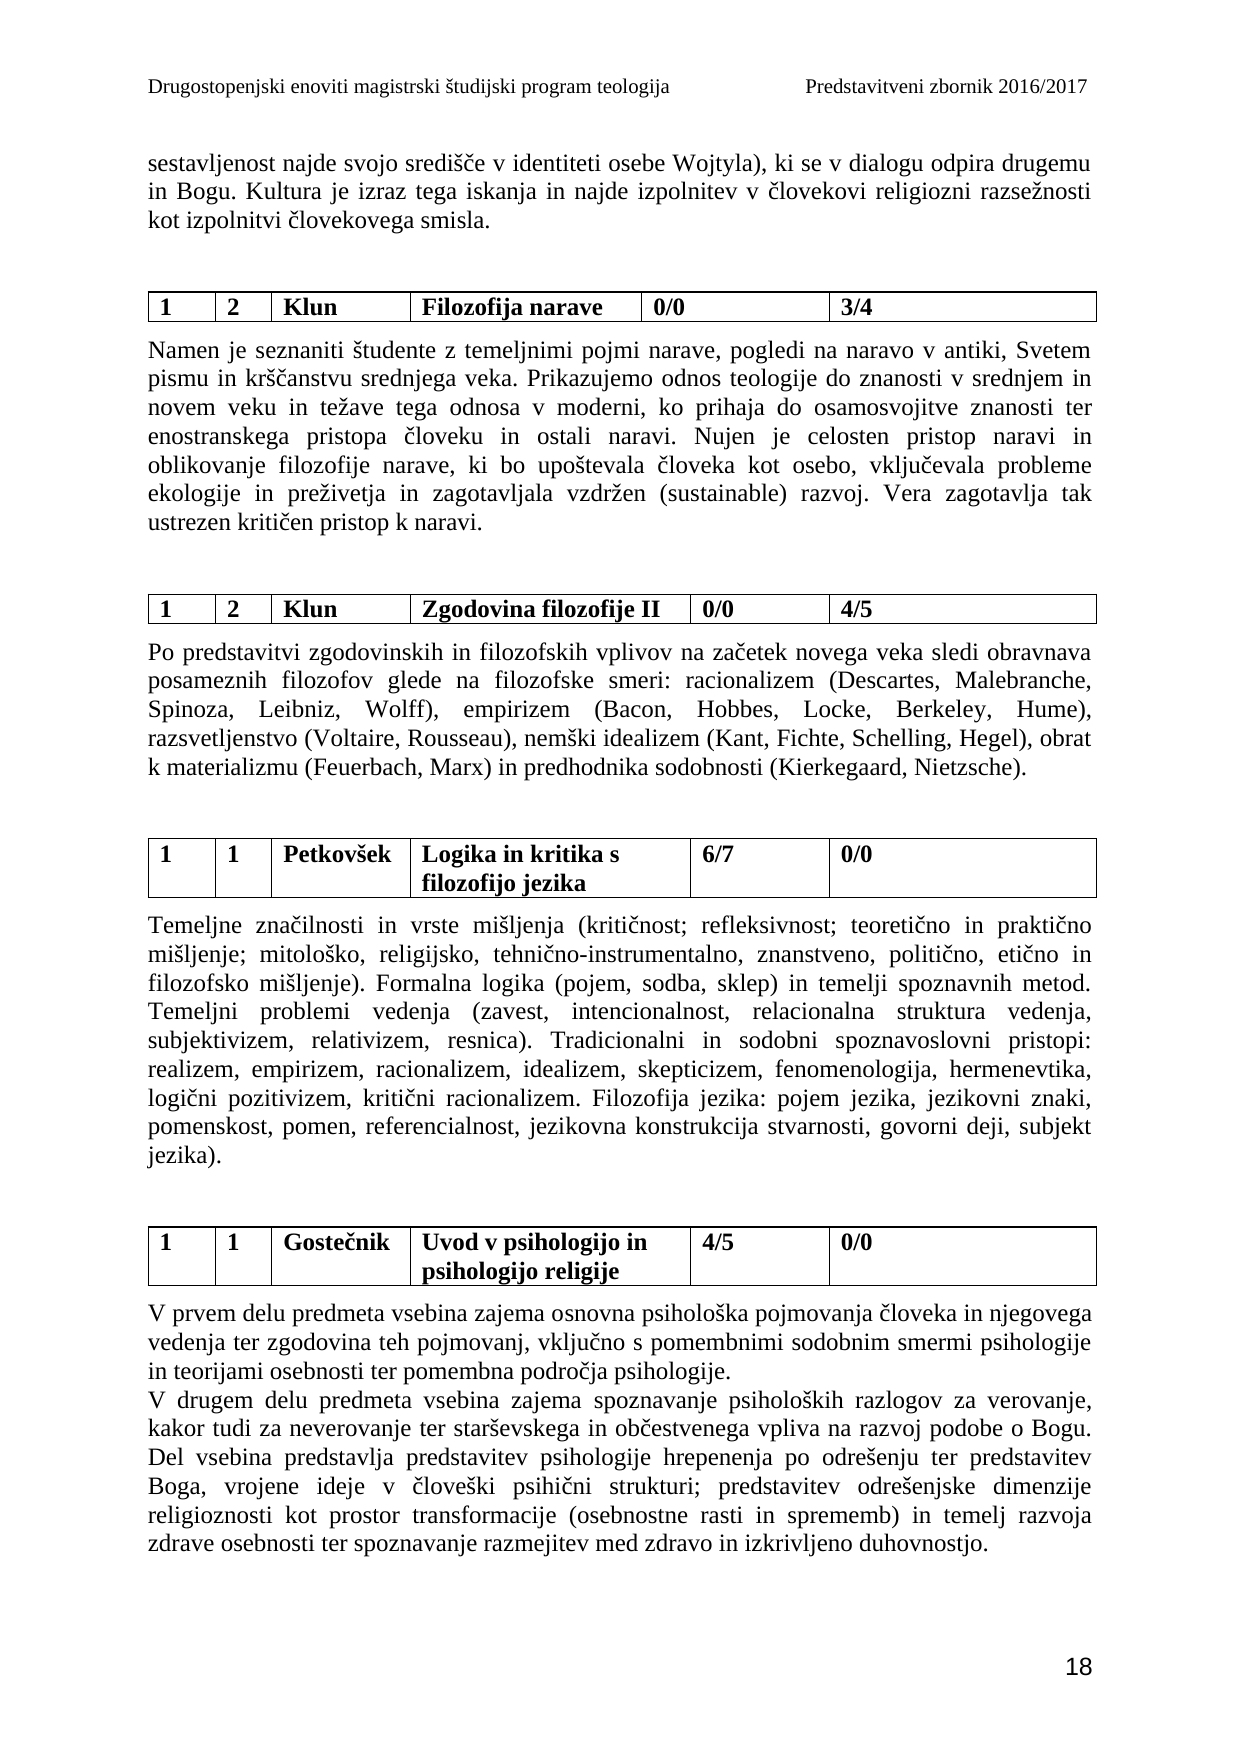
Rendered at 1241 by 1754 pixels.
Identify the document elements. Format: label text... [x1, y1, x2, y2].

table_header 2 [216, 293, 271, 321]
text Namen je seznaniti študente z temeljnimi pojmi narave, pogledi na naravo v antiki, Svetem pismu in krščanstvu srednjega veka. Prikazujemo odnos teologije do znanosti v srednjem in novem veku in težave tega odnosa v moderni, ko prihaja do osamosvojitve znanosti ter enostranskega pristopa človeku in ostali naravi. Nujen je celosten pristop naravi in oblikovanje filozofije narave, ki bo upoštevala človeka kot osebo, vključevala probleme ekologije in preživetja in zagotavljala vzdržen (sustainable) razvoj. Vera zagotavlja tak ustrezen kritičen pristop k naravi. [148, 335, 1093, 536]
text Po predstavitvi zgodovinskih in filozofskih vplivov na začetek novega veka sledi obravnava posameznih filozofov glede na filozofske smeri: racionalizem (Descartes, Malebranche, Spinoza, Leibniz, Wolff), empirizem (Bacon, Hobbes, Locke, Berkeley, Hume), razsvetljenstvo (Voltaire, Rousseau), nemški idealizem (Kant, Fichte, Schelling, Hegel), obrat k materializmu (Feuerbach, Marx) in predhodnika sodobnosti (Kierkegaard, Nietzsche). [148, 637, 1093, 781]
table_header Uvod v psihologijo in psihologijo religije [411, 1228, 690, 1285]
table_header 1 [149, 293, 215, 321]
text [148, 148, 1093, 234]
table_header 0/0 [642, 293, 829, 321]
table_header Filozofija narave [411, 293, 641, 321]
table_header Logika in kritika s filozofijo jezika [411, 839, 690, 897]
table_header Petkovšek [272, 839, 410, 897]
table_header 0/0 [691, 595, 829, 623]
table_header 6/7 [691, 839, 829, 897]
text V prvem delu predmeta vsebina zajema osnovna psihološka pojmovanja človeka in njegovega vedenja ter zgodovina teh pojmovanj, vključno s pomembnimi sodobnim smermi psihologije in teorijami osebnosti ter pomembna področja psihologije. [148, 1298, 1093, 1385]
table_header 4/5 [830, 595, 1096, 623]
table_header Klun [272, 595, 410, 623]
text Temeljne značilnosti in vrste mišljenja (kritičnost; refleksivnost; teoretično in praktično mišljenje; mitološko, religijsko, tehnično-instrumentalno, znanstveno, politično, etično in filozofsko mišljenje). Formalna logika (pojem, sodba, sklep) in temelji spoznavnih metod. Temeljni problemi vedenja (zavest, intencionalnost, relacionalna struktura vedenja, subjektivizem, relativizem, resnica). Tradicionalni in sodobni spoznavoslovni pristopi: realizem, empirizem, racionalizem, idealizem, skepticizem, fenomenologija, hermenevtika, logični pozitivizem, kritični racionalizem. Filozofija jezika: pojem jezika, jezikovni znaki, pomenskost, pomen, referencialnost, jezikovna konstrukcija stvarnosti, govorni deji, subjekt jezika). [148, 910, 1093, 1169]
table_header 4/5 [691, 1228, 829, 1285]
table_header 2 [216, 595, 271, 623]
text V drugem delu predmeta vsebina zajema spoznavanje psiholoških razlogov za verovanje, kakor tudi za neverovanje ter starševskega in občestvenega vpliva na razvoj podobe o Bogu. Del vsebina predstavlja predstavitev psihologije hrepenenja po odrešenju ter predstavitev Boga, vrojene ideje v človeški psihični strukturi; predstavitev odrešenjske dimenzije religioznosti kot prostor transformacije (osebnostne rasti in sprememb) in temelj razvoja zdrave osebnosti ter spoznavanje razmejitev med zdravo in izkrivljeno duhovnostjo. [148, 1385, 1093, 1557]
table_header Gostečnik [272, 1228, 410, 1285]
table_header 1 [149, 595, 215, 623]
table_header 0/0 [830, 839, 1096, 897]
table_header 1 [216, 839, 271, 897]
table_header 0/0 [830, 1228, 1096, 1285]
table_header Klun [272, 293, 410, 321]
table_header Zgodovina filozofije II [411, 595, 690, 623]
table_header 3/4 [830, 293, 1096, 321]
table_header 1 [149, 1228, 215, 1285]
table_header 1 [216, 1228, 271, 1285]
table_header 1 [149, 839, 215, 897]
